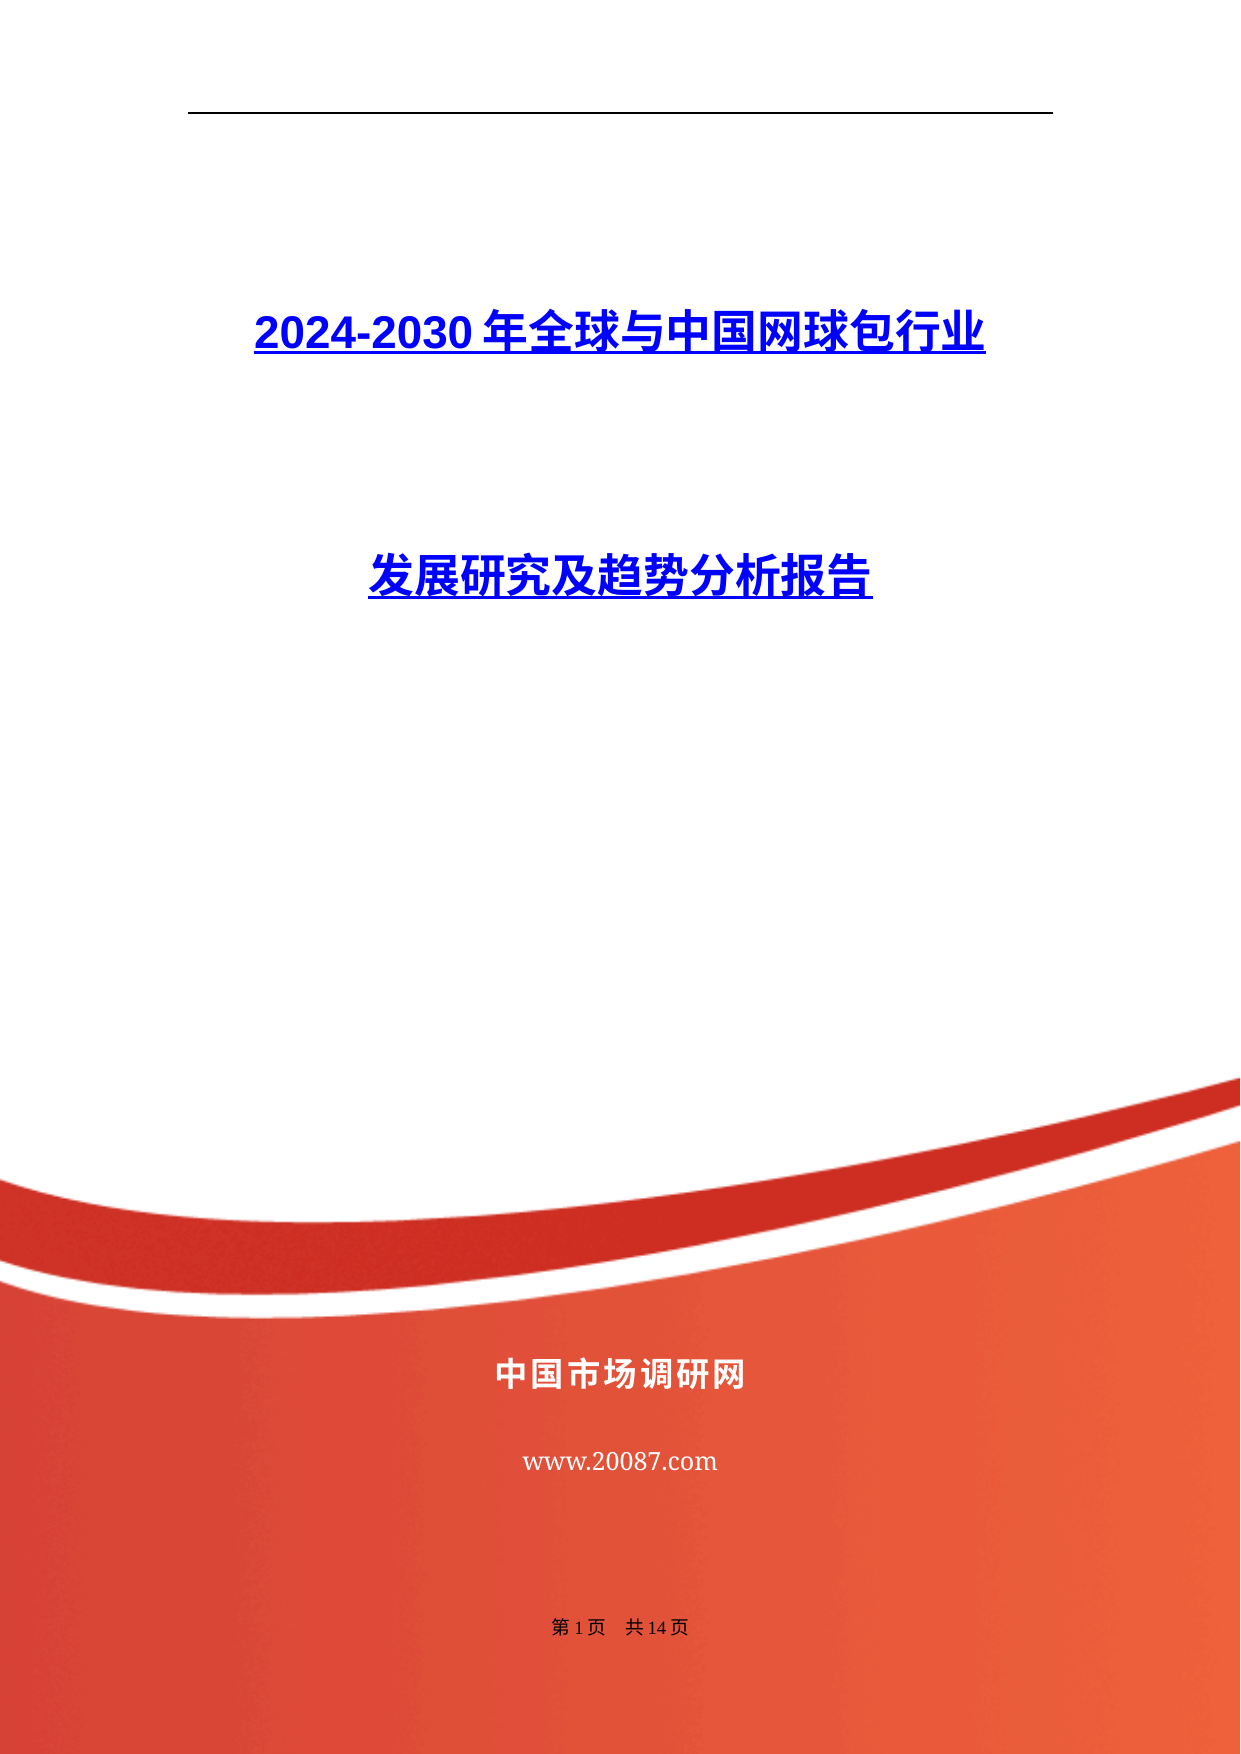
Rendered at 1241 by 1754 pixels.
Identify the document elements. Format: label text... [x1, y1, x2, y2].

text www.20087.com [187, 1428, 1053, 1493]
subtitle 中国市场调研网 [187, 1339, 1053, 1404]
picture [0, 1006, 1241, 1754]
table_header 2024-2030年全球与中国网球包行业发展研究及趋势分析报告 [188, 207, 1053, 773]
